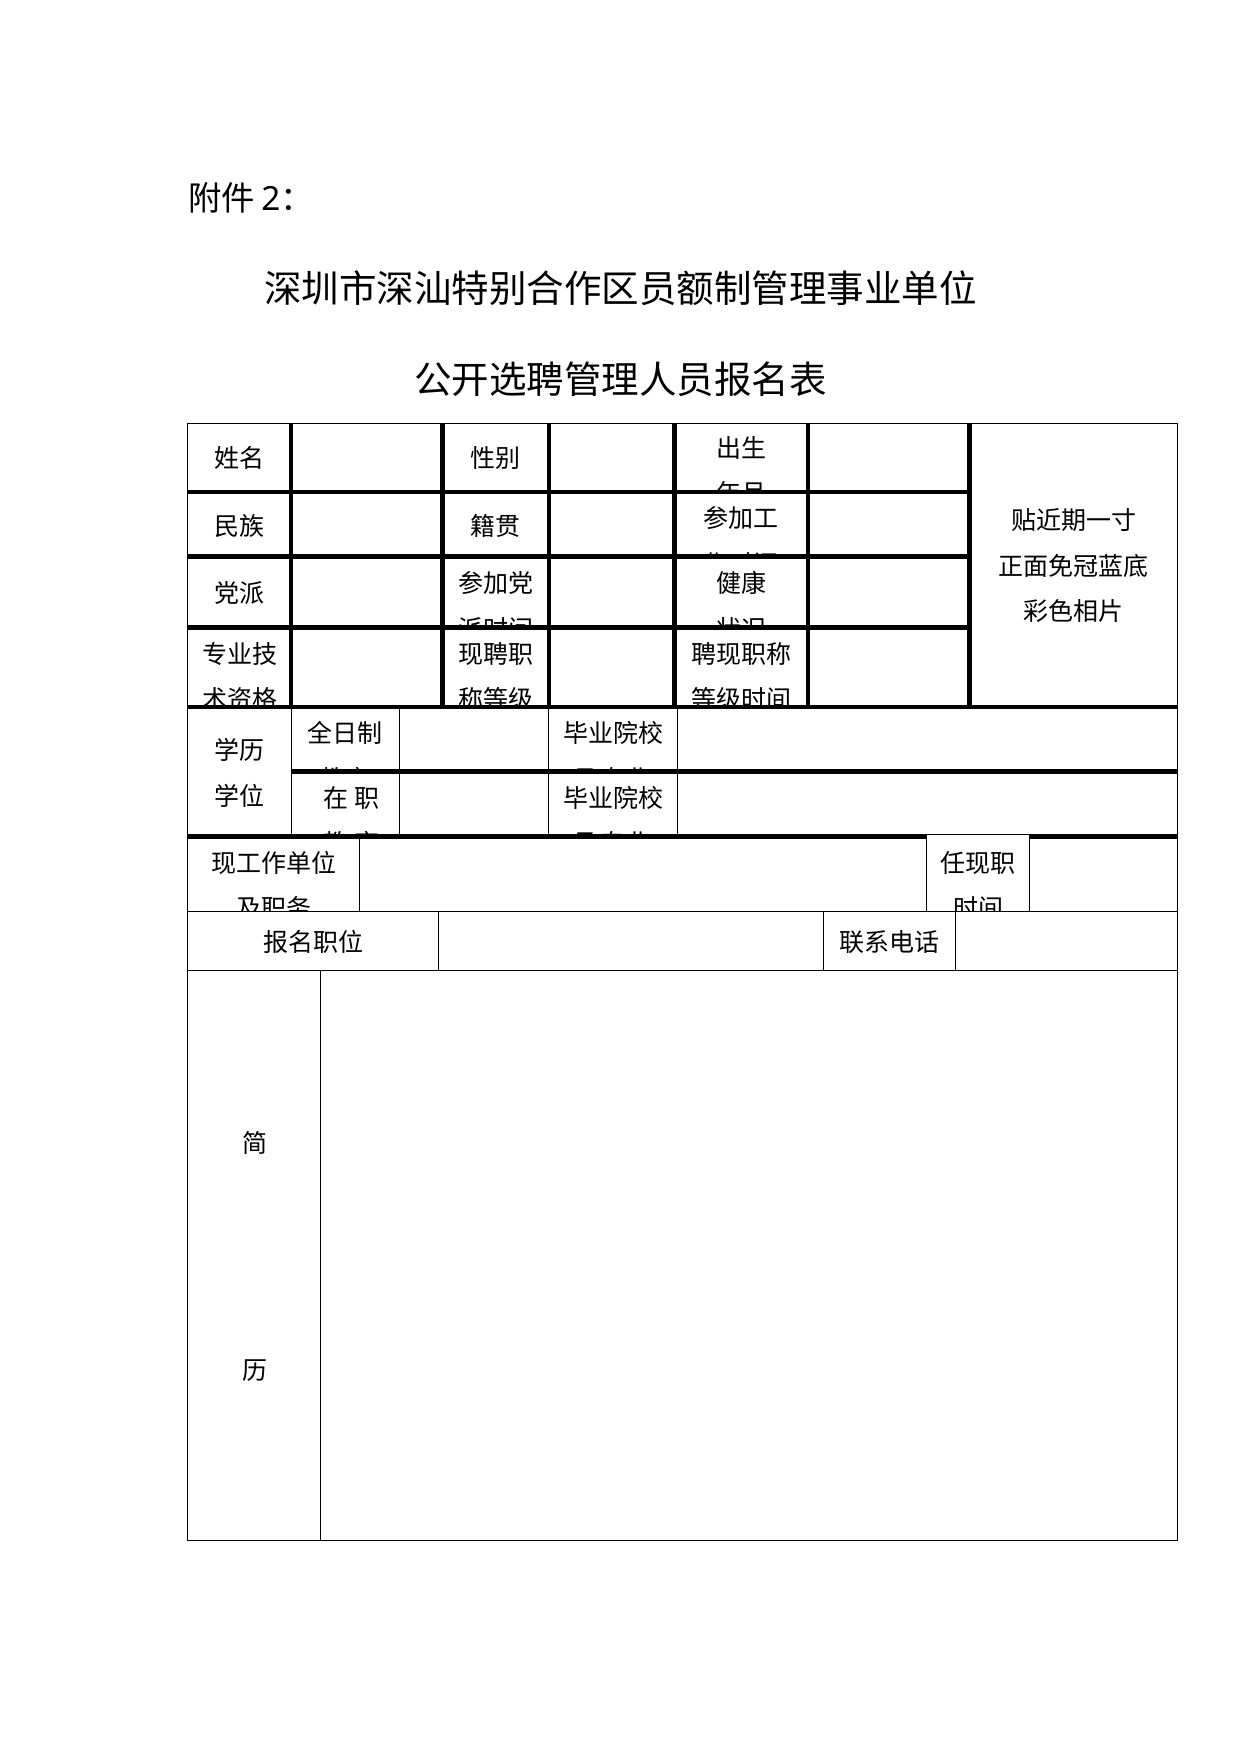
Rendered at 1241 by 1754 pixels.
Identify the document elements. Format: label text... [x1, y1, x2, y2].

table_cell 在 职 教 育 [292, 774, 399, 834]
table_cell [810, 559, 967, 625]
table_cell 聘现职称等级时间 [677, 630, 806, 704]
table_header 贴近期一寸 正面免冠蓝底 彩色相片 [972, 424, 1177, 704]
table_cell 全日制教育 [292, 709, 399, 769]
table_cell 参加党 派时间 [445, 559, 547, 625]
table_cell 专业技术资格 [188, 630, 289, 704]
table_header [293, 424, 440, 489]
table_cell [810, 494, 967, 554]
table_cell [956, 912, 1177, 969]
table_cell [321, 971, 1177, 1540]
table_header 姓名 [188, 424, 289, 489]
table_cell 任现职时间 [927, 835, 1029, 911]
table_cell 民族 [188, 494, 289, 554]
table_cell [360, 839, 926, 911]
table_cell [678, 709, 1177, 769]
text 附件2： [188, 150, 1069, 241]
table_cell 现工作单位 及职务 [188, 839, 359, 911]
table_cell 籍贯 [445, 494, 547, 554]
table_cell [551, 494, 672, 554]
table_cell [293, 559, 440, 625]
table_cell [439, 912, 823, 969]
table_header 性别 [445, 424, 547, 489]
table_cell [293, 630, 440, 704]
table_cell 现聘职称等级 [445, 630, 547, 704]
table_cell 学历 学位 [188, 709, 291, 834]
table_cell 毕业院校 及专业 [549, 774, 677, 834]
table_header [810, 424, 967, 489]
table_cell 党派 [188, 559, 289, 625]
table_cell [551, 559, 672, 625]
table_cell [678, 774, 1177, 834]
text 公开选聘管理人员报名表 [138, 332, 1102, 423]
table_cell [400, 774, 548, 834]
table_cell 参加工 作时间 [677, 494, 806, 554]
table_header 出生 年月 [677, 424, 806, 489]
table_cell [810, 630, 967, 704]
table_cell 报名职位 [188, 912, 438, 969]
table_cell 健康 状况 [677, 559, 806, 625]
table_cell [1030, 839, 1177, 911]
table_header [551, 424, 672, 489]
table_cell 毕业院校 及专业 [549, 709, 677, 769]
table_cell [400, 709, 548, 769]
table_cell [551, 630, 672, 704]
table_cell 简 历 [188, 971, 320, 1540]
text 深圳市深汕特别合作区员额制管理事业单位 [138, 241, 1102, 332]
table_cell 联系电话 [824, 912, 955, 969]
table_cell [293, 494, 440, 554]
